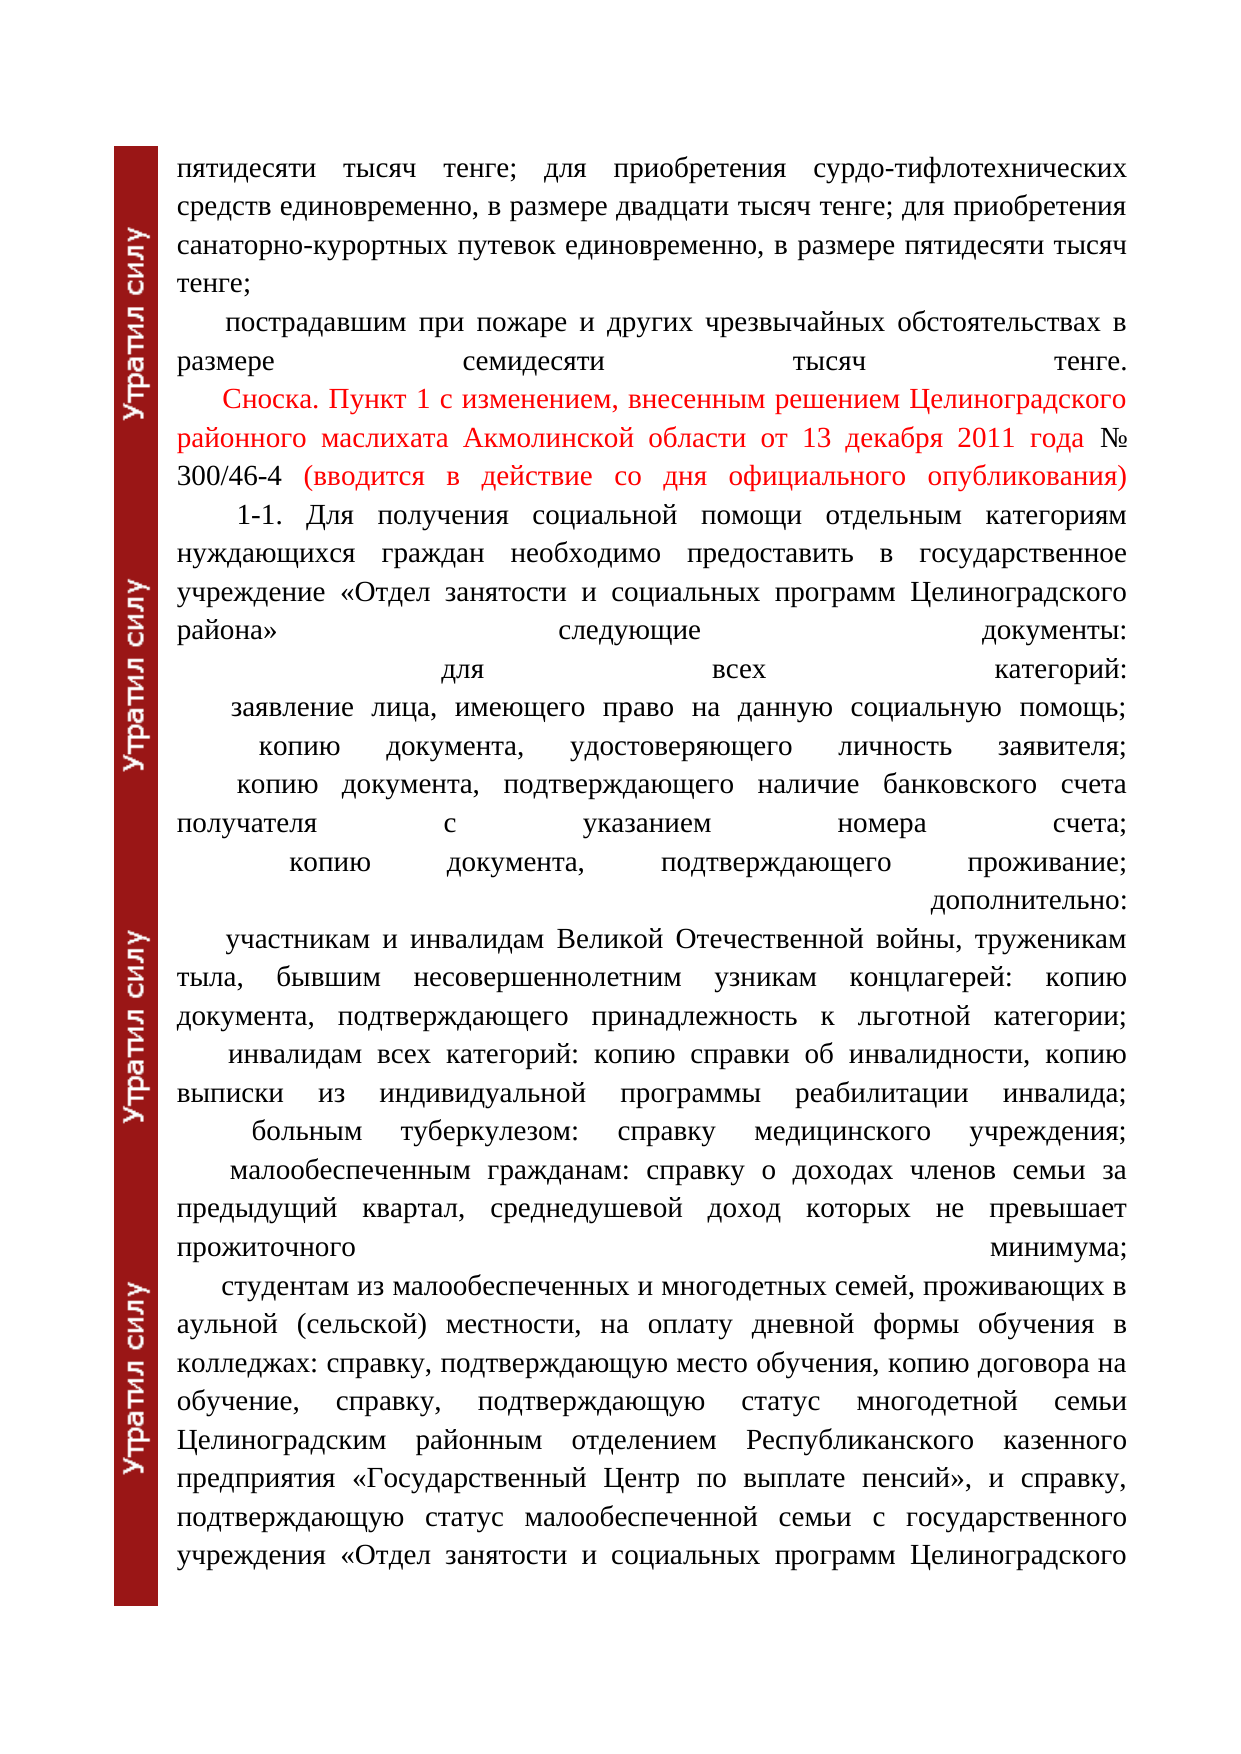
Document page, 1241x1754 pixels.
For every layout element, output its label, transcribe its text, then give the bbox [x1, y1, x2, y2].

picture [114, 146, 158, 150]
picture [114, 1571, 158, 1606]
